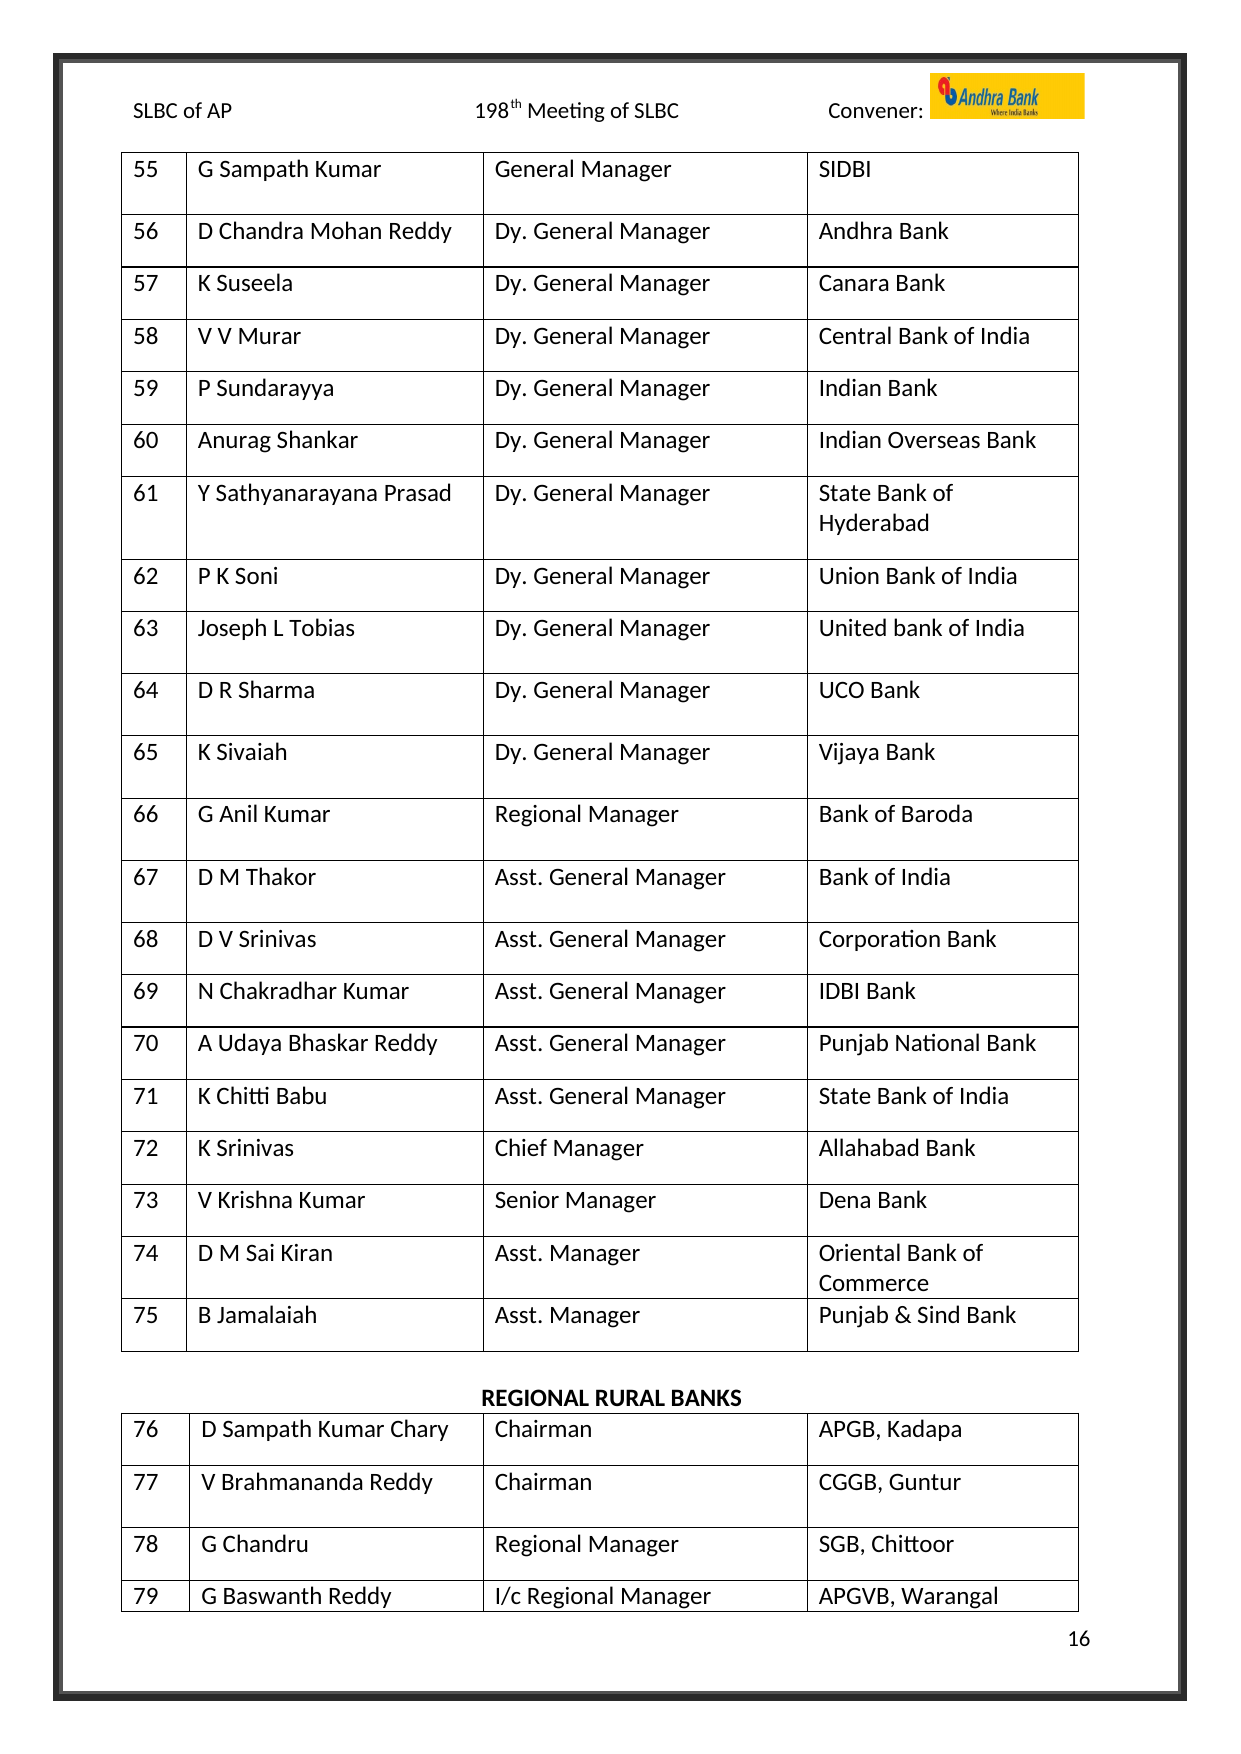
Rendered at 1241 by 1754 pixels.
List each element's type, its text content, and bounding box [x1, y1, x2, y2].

table_cell Y Sathyanarayana Prasad [187, 477, 483, 559]
table_cell Central Bank of India [808, 320, 1078, 371]
table_cell CGGB, Guntur [808, 1466, 1078, 1527]
table_cell K Srinivas [187, 1132, 483, 1184]
table_cell A Udaya Bhaskar Reddy [187, 1028, 483, 1079]
table_cell N Chakradhar Kumar [187, 975, 483, 1026]
table_cell D R Sharma [187, 674, 483, 735]
table_cell 67 [122, 861, 186, 922]
table_cell 75 [122, 1299, 186, 1351]
table_cell Dy. General Manager [484, 612, 807, 673]
table_cell UCO Bank [808, 674, 1078, 735]
table_cell Canara Bank [808, 268, 1078, 319]
table_cell Chairman [484, 1466, 807, 1527]
table_cell P K Soni [187, 560, 483, 611]
table_cell Bank of India [808, 861, 1078, 922]
table_cell V Krishna Kumar [187, 1185, 483, 1236]
table_cell Senior Manager [484, 1185, 807, 1236]
table_cell Dy. General Manager [484, 425, 807, 476]
table_cell State Bank of India [808, 1080, 1078, 1131]
table_cell 62 [122, 560, 186, 611]
table_cell Allahabad Bank [808, 1132, 1078, 1184]
table_cell Dy. General Manager [484, 372, 807, 423]
table_cell G Baswanth Reddy [190, 1581, 483, 1611]
table_cell Oriental Bank of Commerce [808, 1237, 1078, 1298]
table_cell 73 [122, 1185, 186, 1236]
table_cell D M Thakor [187, 861, 483, 922]
table_cell K Chitti Babu [187, 1080, 483, 1131]
table_cell 60 [122, 425, 186, 476]
text REGIONAL RURAL BANKS [133, 1382, 1090, 1413]
table_cell Dy. General Manager [484, 736, 807, 797]
table_cell Asst. Manager [484, 1237, 807, 1298]
table_cell 74 [122, 1237, 186, 1298]
table_cell Union Bank of India [808, 560, 1078, 611]
table_cell 55 [122, 153, 186, 214]
table_cell Chief Manager [484, 1132, 807, 1184]
table_cell K Suseela [187, 268, 483, 319]
table_cell IDBI Bank [808, 975, 1078, 1026]
table_cell APGVB, Warangal [808, 1581, 1078, 1611]
table_cell G Anil Kumar [187, 799, 483, 859]
table_header D Sampath Kumar Chary [190, 1414, 483, 1465]
table_cell Asst. Manager [484, 1299, 807, 1351]
table_cell Dy. General Manager [484, 674, 807, 735]
table_cell V V Murar [187, 320, 483, 371]
table_cell 58 [122, 320, 186, 371]
table_cell Asst. General Manager [484, 861, 807, 922]
table_cell Asst. General Manager [484, 1080, 807, 1131]
table_cell Punjab National Bank [808, 1028, 1078, 1079]
table_cell United bank of India [808, 612, 1078, 673]
table_cell 79 [122, 1581, 189, 1611]
table_cell 70 [122, 1028, 186, 1079]
table_cell Asst. General Manager [484, 975, 807, 1026]
table_cell Regional Manager [484, 799, 807, 859]
table_cell Asst. General Manager [484, 1028, 807, 1079]
table_cell Dy. General Manager [484, 320, 807, 371]
table_cell Andhra Bank [808, 215, 1078, 266]
table_cell 72 [122, 1132, 186, 1184]
table_cell State Bank of Hyderabad [808, 477, 1078, 559]
table_cell Corporation Bank [808, 923, 1078, 974]
table_cell D M Sai Kiran [187, 1237, 483, 1298]
table_cell Bank of Baroda [808, 799, 1078, 859]
table_cell 78 [122, 1528, 189, 1579]
table_cell G Chandru [190, 1528, 483, 1579]
table_cell Dena Bank [808, 1185, 1078, 1236]
picture [930, 73, 1085, 119]
table_cell 77 [122, 1466, 189, 1527]
table_cell Anurag Shankar [187, 425, 483, 476]
table_cell 63 [122, 612, 186, 673]
table_cell 66 [122, 799, 186, 859]
table_cell V Brahmananda Reddy [190, 1466, 483, 1527]
table_cell 68 [122, 923, 186, 974]
table_cell 71 [122, 1080, 186, 1131]
table_cell Indian Overseas Bank [808, 425, 1078, 476]
table_cell Vijaya Bank [808, 736, 1078, 797]
table_cell Indian Bank [808, 372, 1078, 423]
table_cell Joseph L Tobias [187, 612, 483, 673]
table_header 76 [122, 1414, 189, 1465]
table_cell P Sundarayya [187, 372, 483, 423]
table_cell 57 [122, 268, 186, 319]
table_cell Regional Manager [484, 1528, 807, 1579]
table_cell Dy. General Manager [484, 477, 807, 559]
table_cell 64 [122, 674, 186, 735]
table_cell Dy. General Manager [484, 268, 807, 319]
table_cell SIDBI [808, 153, 1078, 214]
table_cell SGB, Chittoor [808, 1528, 1078, 1579]
table_cell B Jamalaiah [187, 1299, 483, 1351]
table_cell Punjab & Sind Bank [808, 1299, 1078, 1351]
table_cell Asst. General Manager [484, 923, 807, 974]
table_cell G Sampath Kumar [187, 153, 483, 214]
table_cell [484, 1581, 807, 1611]
table_cell D Chandra Mohan Reddy [187, 215, 483, 266]
table_cell 59 [122, 372, 186, 423]
table_cell K Sivaiah [187, 736, 483, 797]
table_cell D V Srinivas [187, 923, 483, 974]
table_cell 69 [122, 975, 186, 1026]
table_cell Dy. General Manager [484, 560, 807, 611]
table_cell 61 [122, 477, 186, 559]
table_cell 56 [122, 215, 186, 266]
table_header APGB, Kadapa [808, 1414, 1078, 1465]
table_header Chairman [484, 1414, 807, 1465]
table_cell General Manager [484, 153, 807, 214]
table_cell Dy. General Manager [484, 215, 807, 266]
table_cell 65 [122, 736, 186, 797]
